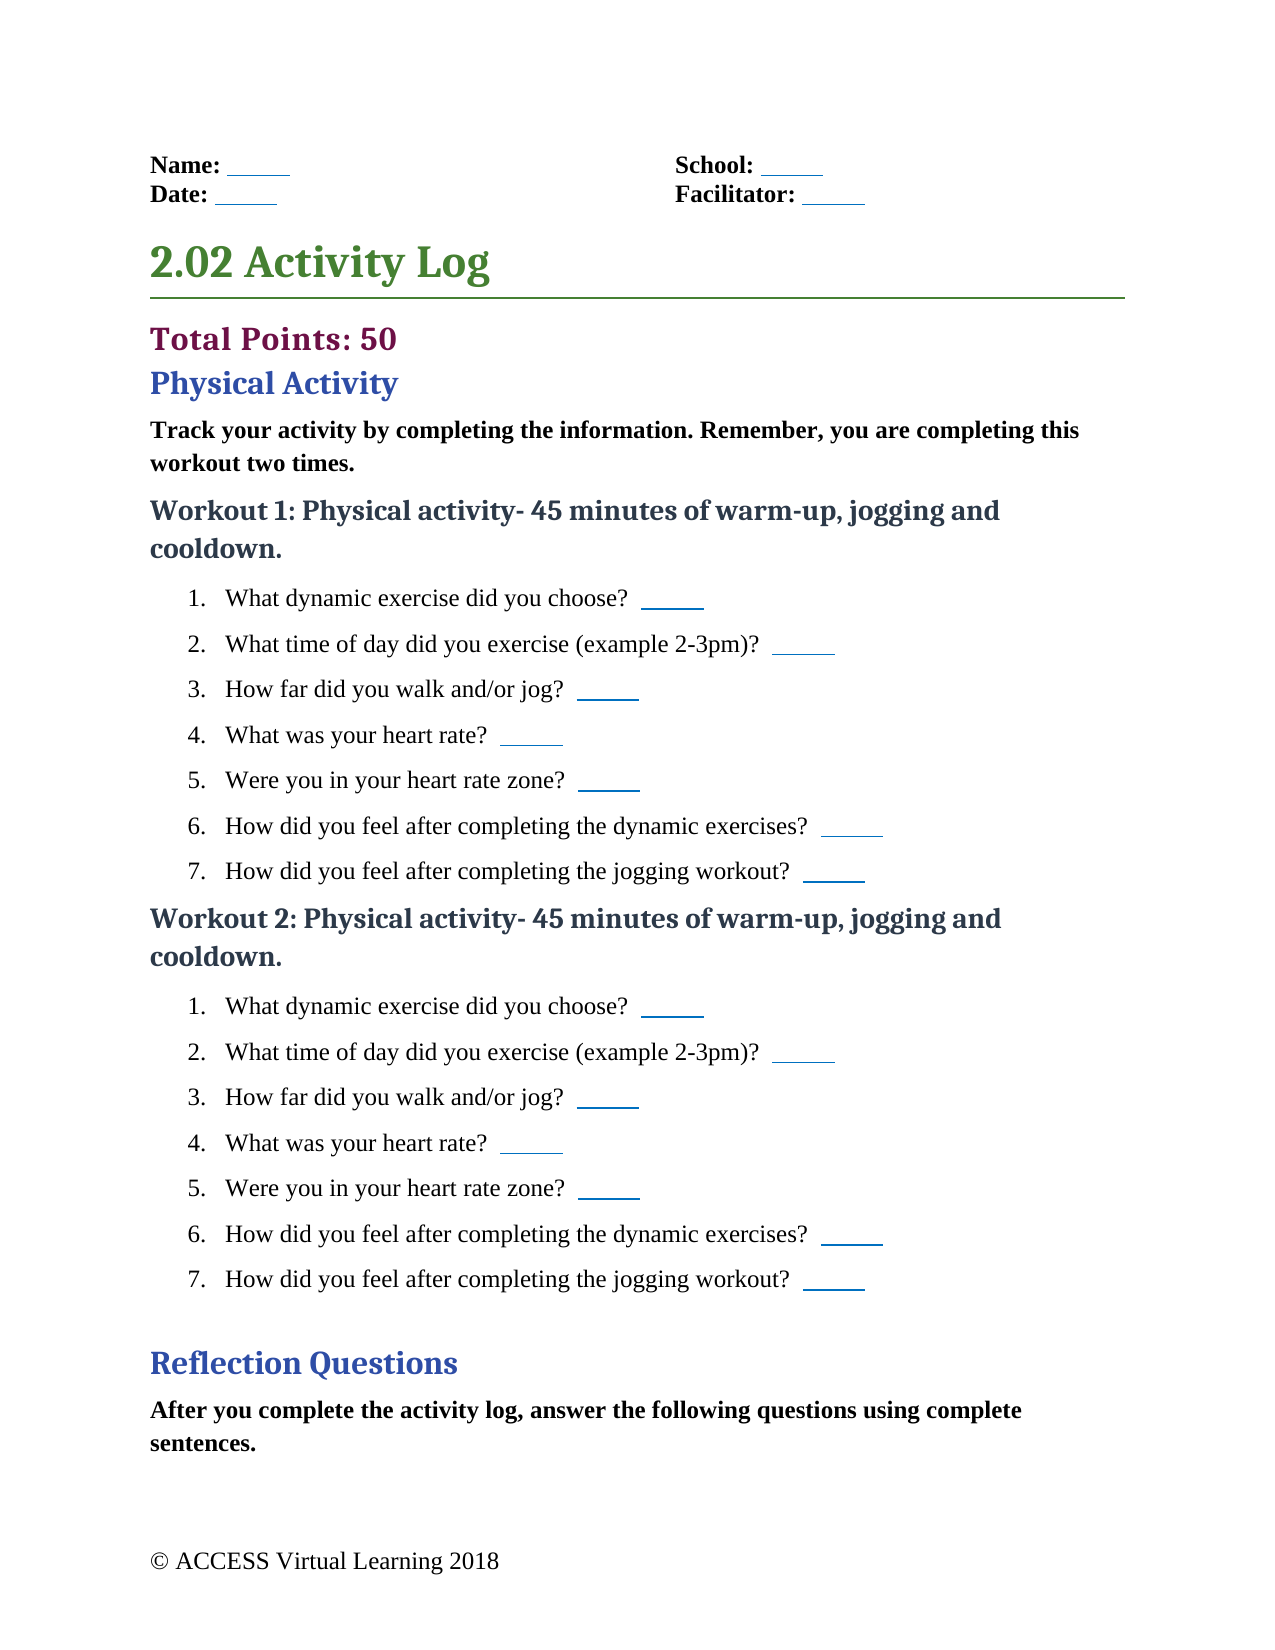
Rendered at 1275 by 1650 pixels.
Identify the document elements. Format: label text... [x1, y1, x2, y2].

list What was your heart rate? [187, 1128, 1125, 1157]
list How far did you walk and/or jog? [187, 674, 1125, 703]
list How did you feel after completing the jogging workout? [187, 1264, 1125, 1293]
text After you complete the activity log, answer the following questions using complete sentences. [150, 1395, 1125, 1457]
list Were you in your heart rate zone? [187, 765, 1125, 794]
list What dynamic exercise did you choose? [187, 991, 1125, 1020]
list Were you in your heart rate zone? [187, 1173, 1125, 1202]
list What time of day did you exercise (example 2-3pm)? [187, 1037, 1125, 1066]
list How far did you walk and/or jog? [187, 1082, 1125, 1111]
subtitle Physical Activity [150, 365, 1125, 403]
text Facilitator: [675, 179, 1125, 207]
subtitle Workout 2: Physical activity- 45 minutes of warm-up, jogging and cooldown. [150, 902, 1125, 974]
list How did you feel after completing the dynamic exercises? [187, 1219, 1125, 1248]
subtitle Total Points: 50 [150, 320, 1125, 358]
subtitle Workout 1: Physical activity- 45 minutes of warm-up, jogging and cooldown. [150, 494, 1125, 566]
list What was your heart rate? [187, 720, 1125, 748]
subtitle Reflection Questions [150, 1344, 1125, 1383]
list What dynamic exercise did you choose? [187, 583, 1125, 612]
list How did you feel after completing the dynamic exercises? [187, 811, 1125, 839]
title 2.02 Activity Log [150, 236, 1125, 297]
text Name: [150, 150, 600, 179]
list How did you feel after completing the jogging workout? [187, 856, 1125, 885]
subtitle Track your activity by completing the information. Remember, you are completing this workout two times. [150, 415, 1125, 477]
text School: [675, 150, 1125, 179]
text Date: [150, 179, 600, 207]
list What time of day did you exercise (example 2-3pm)? [187, 629, 1125, 657]
